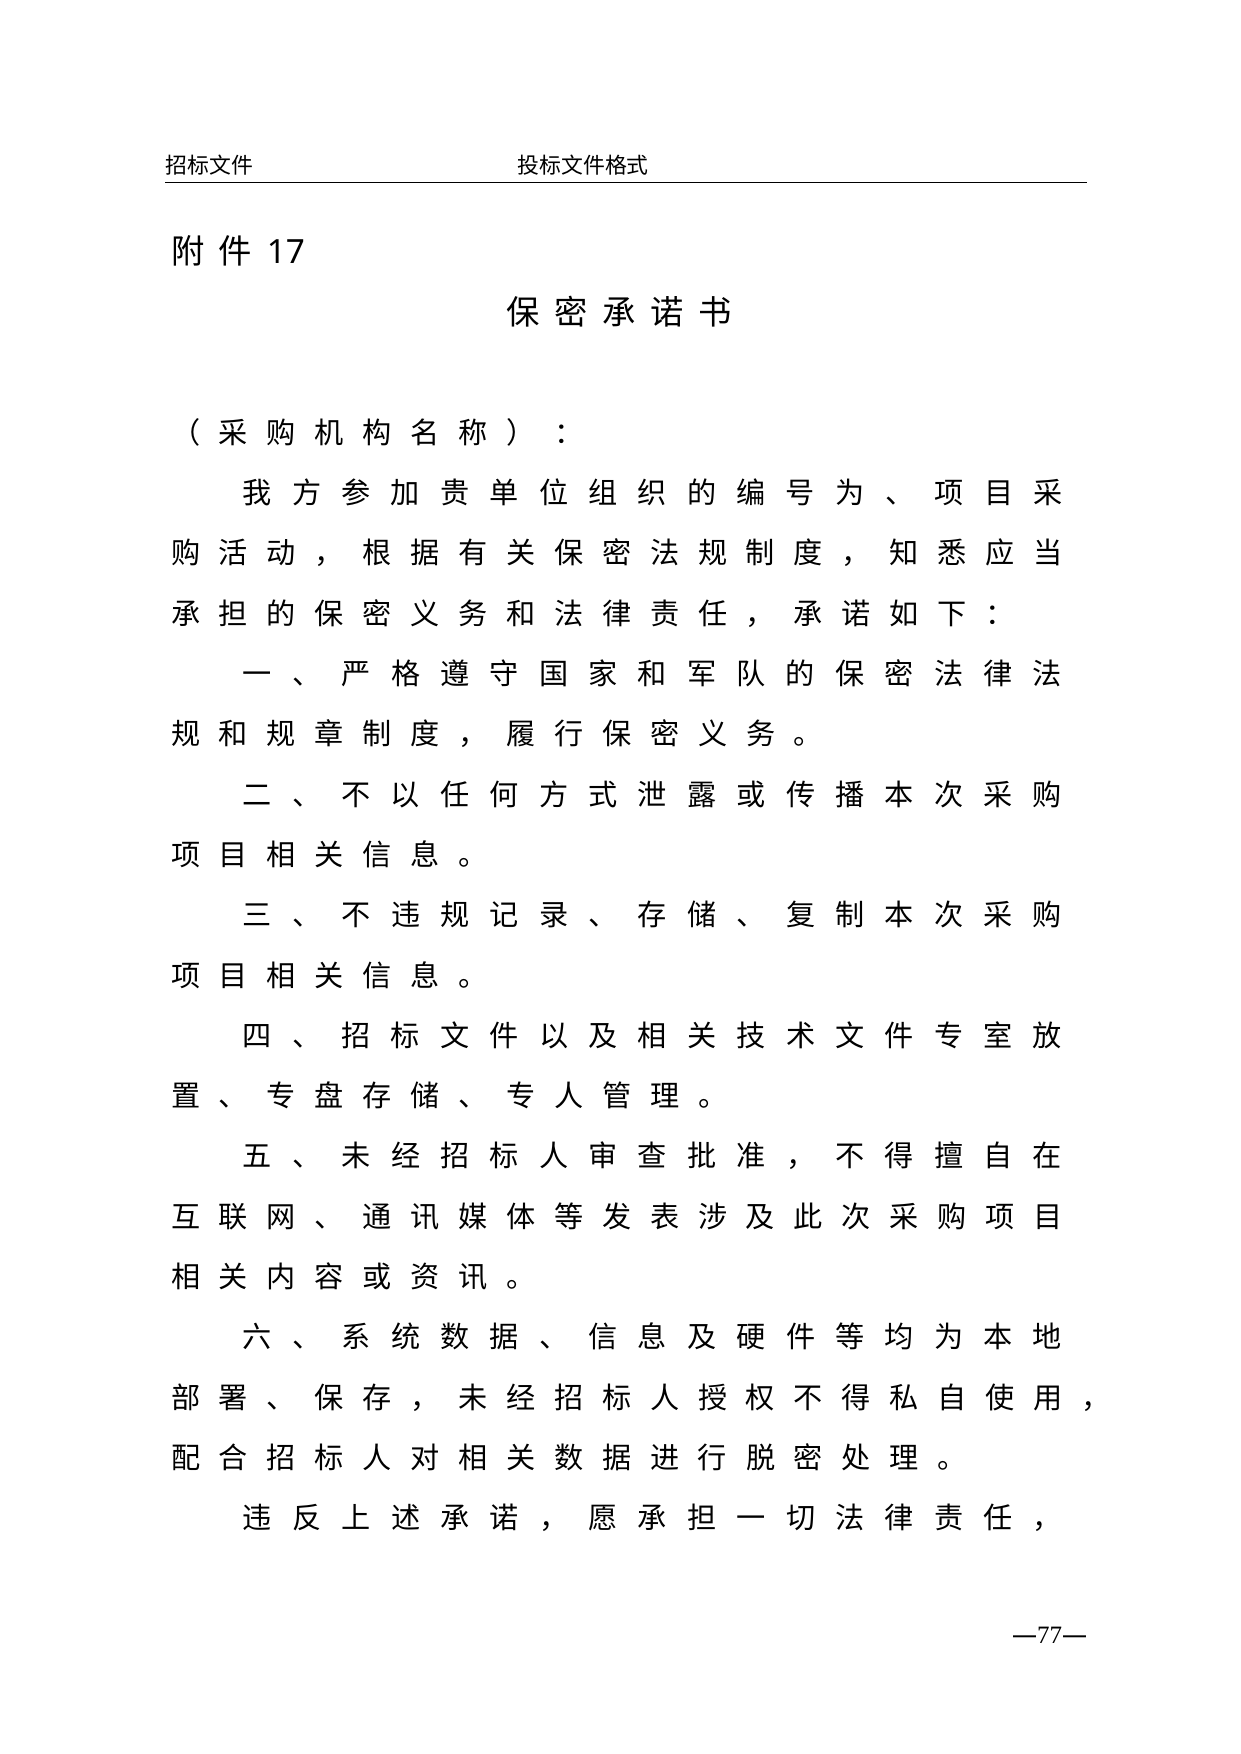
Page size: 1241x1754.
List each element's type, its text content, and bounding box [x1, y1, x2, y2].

text 六、系统数据、信息及硬件等均为本地部署、保存，未经招标人授权不得私自使用，配合招标人对相关数据进行脱密处理。 [171, 1305, 1081, 1486]
text 保密承诺书 [171, 280, 1081, 340]
text 三、不违规记录、存储、复制本次采购项目相关信息。 [171, 883, 1081, 1003]
text （采购机构名称）： [171, 400, 1081, 461]
text 一、严格遵守国家和军队的保密法律法规和规章制度，履行保密义务。 [171, 642, 1081, 762]
text 四、招标文件以及相关技术文件专室放置、专盘存储、专人管理。 [171, 1003, 1081, 1124]
text 五、未经招标人审查批准，不得擅自在互联网、通讯媒体等发表涉及此次采购项目相关内容或资讯。 [171, 1124, 1081, 1305]
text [171, 1486, 1081, 1546]
text 附件17 [171, 219, 1081, 280]
text 我方参加贵单位组织的编号为、项目采购活动，根据有关保密法规制度，知悉应当承担的保密义务和法律责任，承诺如下： [171, 461, 1081, 642]
text 二、不以任何方式泄露或传播本次采购项目相关信息。 [171, 762, 1081, 883]
